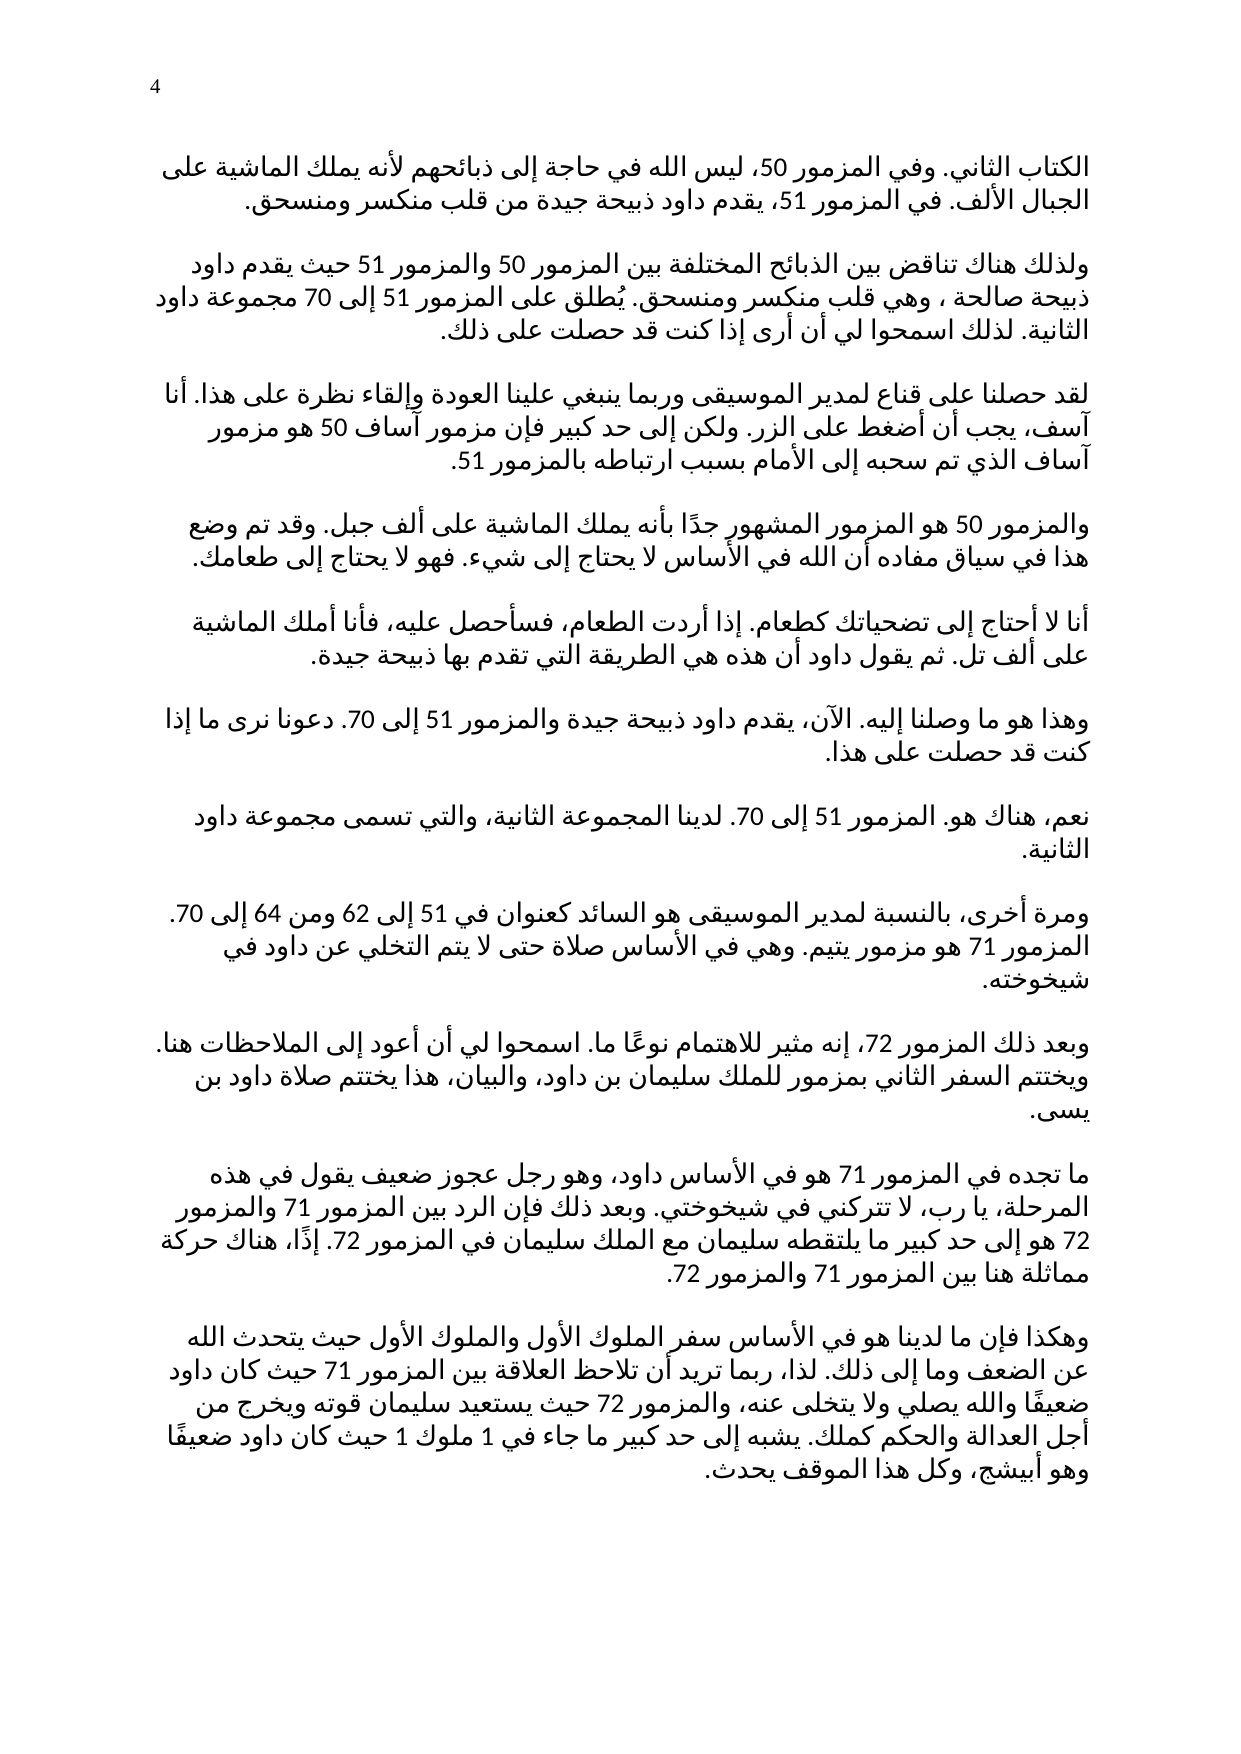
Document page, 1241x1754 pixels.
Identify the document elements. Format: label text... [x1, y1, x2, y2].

text أنا لا أحتاج إلى تضحياتك كطعام. إذا أردت الطعام، فسأحصل عليه، فأنا أملك الماشية على ألف تل. ثم يقول داود أن هذه هي الطريقة التي تقدم بها ذبيحة جيدة. [150, 605, 1090, 671]
text نعم، هناك هو. المزمور 51 إلى 70. لدينا المجموعة الثانية، والتي تسمى مجموعة داود الثانية. [150, 799, 1090, 865]
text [150, 150, 1090, 216]
text وهكذا فإن ما لدينا هو في الأساس سفر الملوك الأول والملوك الأول حيث يتحدث الله عن الضعف وما إلى ذلك. لذا، ربما تريد أن تلاحظ العلاقة بين المزمور 71 حيث كان داود ضعيفًا والله يصلي ولا يتخلى عنه، والمزمور 72 حيث يستعيد سليمان قوته ويخرج من أجل العدالة والحكم كملك. يشبه إلى حد كبير ما جاء في 1 ملوك 1 حيث كان داود ضعيفًا وهو أبيشج، وكل هذا الموقف يحدث. [150, 1320, 1090, 1485]
text وبعد ذلك المزمور 72، إنه مثير للاهتمام نوعًا ما. اسمحوا لي أن أعود إلى الملاحظات هنا. ويختتم السفر الثاني بمزمور للملك سليمان بن داود، والبيان، هذا يختتم صلاة داود بن يسى. [150, 1027, 1090, 1126]
text ومرة أخرى، بالنسبة لمدير الموسيقى هو السائد كعنوان في 51 إلى 62 ومن 64 إلى 70. المزمور 71 هو مزمور يتيم. وهي في الأساس صلاة حتى لا يتم التخلي عن داود في شيخوخته. [150, 896, 1090, 995]
text ولذلك هناك تناقض بين الذبائح المختلفة بين المزمور 50 والمزمور 51 حيث يقدم داود ذبيحة صالحة ، وهي قلب منكسر ومنسحق. يُطلق على المزمور 51 إلى 70 مجموعة داود الثانية. لذلك اسمحوا لي أن أرى إذا كنت قد حصلت على ذلك. [150, 247, 1090, 346]
text وهذا هو ما وصلنا إليه. الآن، يقدم داود ذبيحة جيدة والمزمور 51 إلى 70. دعونا نرى ما إذا كنت قد حصلت على هذا. [150, 702, 1090, 768]
text ما تجده في المزمور 71 هو في الأساس داود، وهو رجل عجوز ضعيف يقول في هذه المرحلة، يا رب، لا تتركني في شيخوختي. وبعد ذلك فإن الرد بين المزمور 71 والمزمور 72 هو إلى حد كبير ما يلتقطه سليمان مع الملك سليمان في المزمور 72. إذًا، هناك حركة مماثلة هنا بين المزمور 71 والمزمور 72. [150, 1157, 1090, 1289]
text والمزمور 50 هو المزمور المشهور جدًا بأنه يملك الماشية على ألف جبل. وقد تم وضع هذا في سياق مفاده أن الله في الأساس لا يحتاج إلى شيء. فهو لا يحتاج إلى طعامك. [150, 508, 1090, 574]
text لقد حصلنا على قناع لمدير الموسيقى وربما ينبغي علينا العودة وإلقاء نظرة على هذا. أنا آسف، يجب أن أضغط على الزر. ولكن إلى حد كبير فإن مزمور آساف 50 هو مزمور آساف الذي تم سحبه إلى الأمام بسبب ارتباطه بالمزمور 51. [150, 377, 1090, 476]
